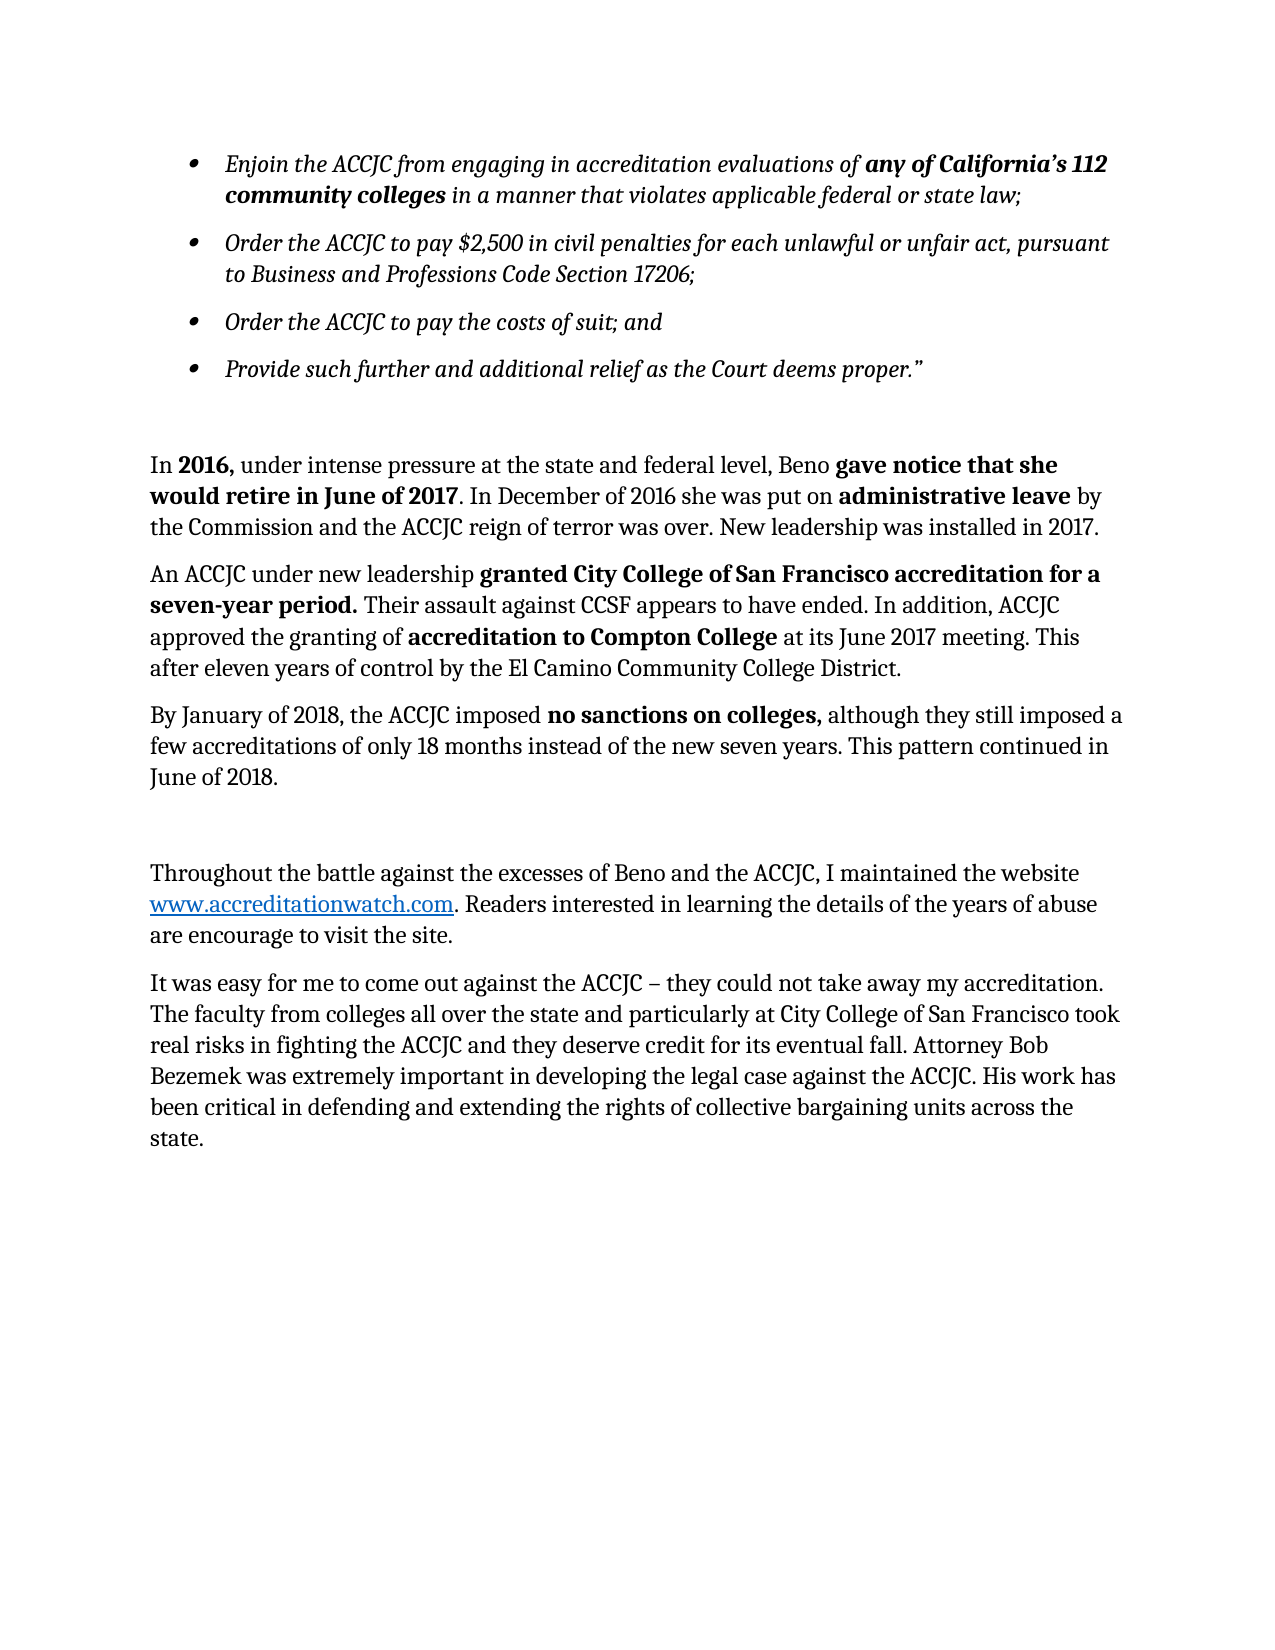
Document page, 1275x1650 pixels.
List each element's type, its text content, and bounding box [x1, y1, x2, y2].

list Order the ACCJC to pay the costs of suit; and [187, 307, 1125, 336]
text An ACCJC under new leadership granted City College of San Francisco accreditation for a seven-year period. Their assault against CCSF appears to have ended. In addition, ACCJC approved the granting of accreditation to Compton College at its June 2017 meeting. This after eleven years of control by the El Camino Community College District. [150, 560, 1125, 682]
list Order the ACCJC to pay $2,500 in civil penalties for each unlawful or unfair act, pursuant to Business and Professions Code Section 17206; [187, 229, 1125, 288]
list Enjoin the ACCJC from engaging in accreditation evaluations of any of California’s 112 community colleges in a manner that violates applicable federal or state law; [187, 150, 1125, 210]
list Provide such further and additional relief as the Court deems proper.” [187, 355, 1125, 384]
text It was easy for me to come out against the ACCJC – they could not take away my accreditation. The faculty from colleges all over the state and particularly at City College of San Francisco took real risks in fighting the ACCJC and they deserve credit for its eventual fall. Attorney Bob Bezemek was extremely important in developing the legal case against the ACCJC. His work has been critical in defending and extending the rights of collective bargaining units across the state. [150, 968, 1125, 1152]
text Throughout the battle against the excesses of Beno and the ACCJC, I maintained the website www.accreditationwatch.com. Readers interested in learning the details of the years of abuse are encourage to visit the site. [150, 859, 1125, 949]
text By January of 2018, the ACCJC imposed no sanctions on colleges, although they still imposed a few accreditations of only 18 months instead of the new seven years. This pattern continued in June of 2018. [150, 701, 1125, 792]
text In 2016, under intense pressure at the state and federal level, Beno gave notice that she would retire in June of 2017. In December of 2016 she was put on administrative leave by the Commission and the ACCJC reign of terror was over. New leadership was installed in 2017. [150, 451, 1125, 541]
